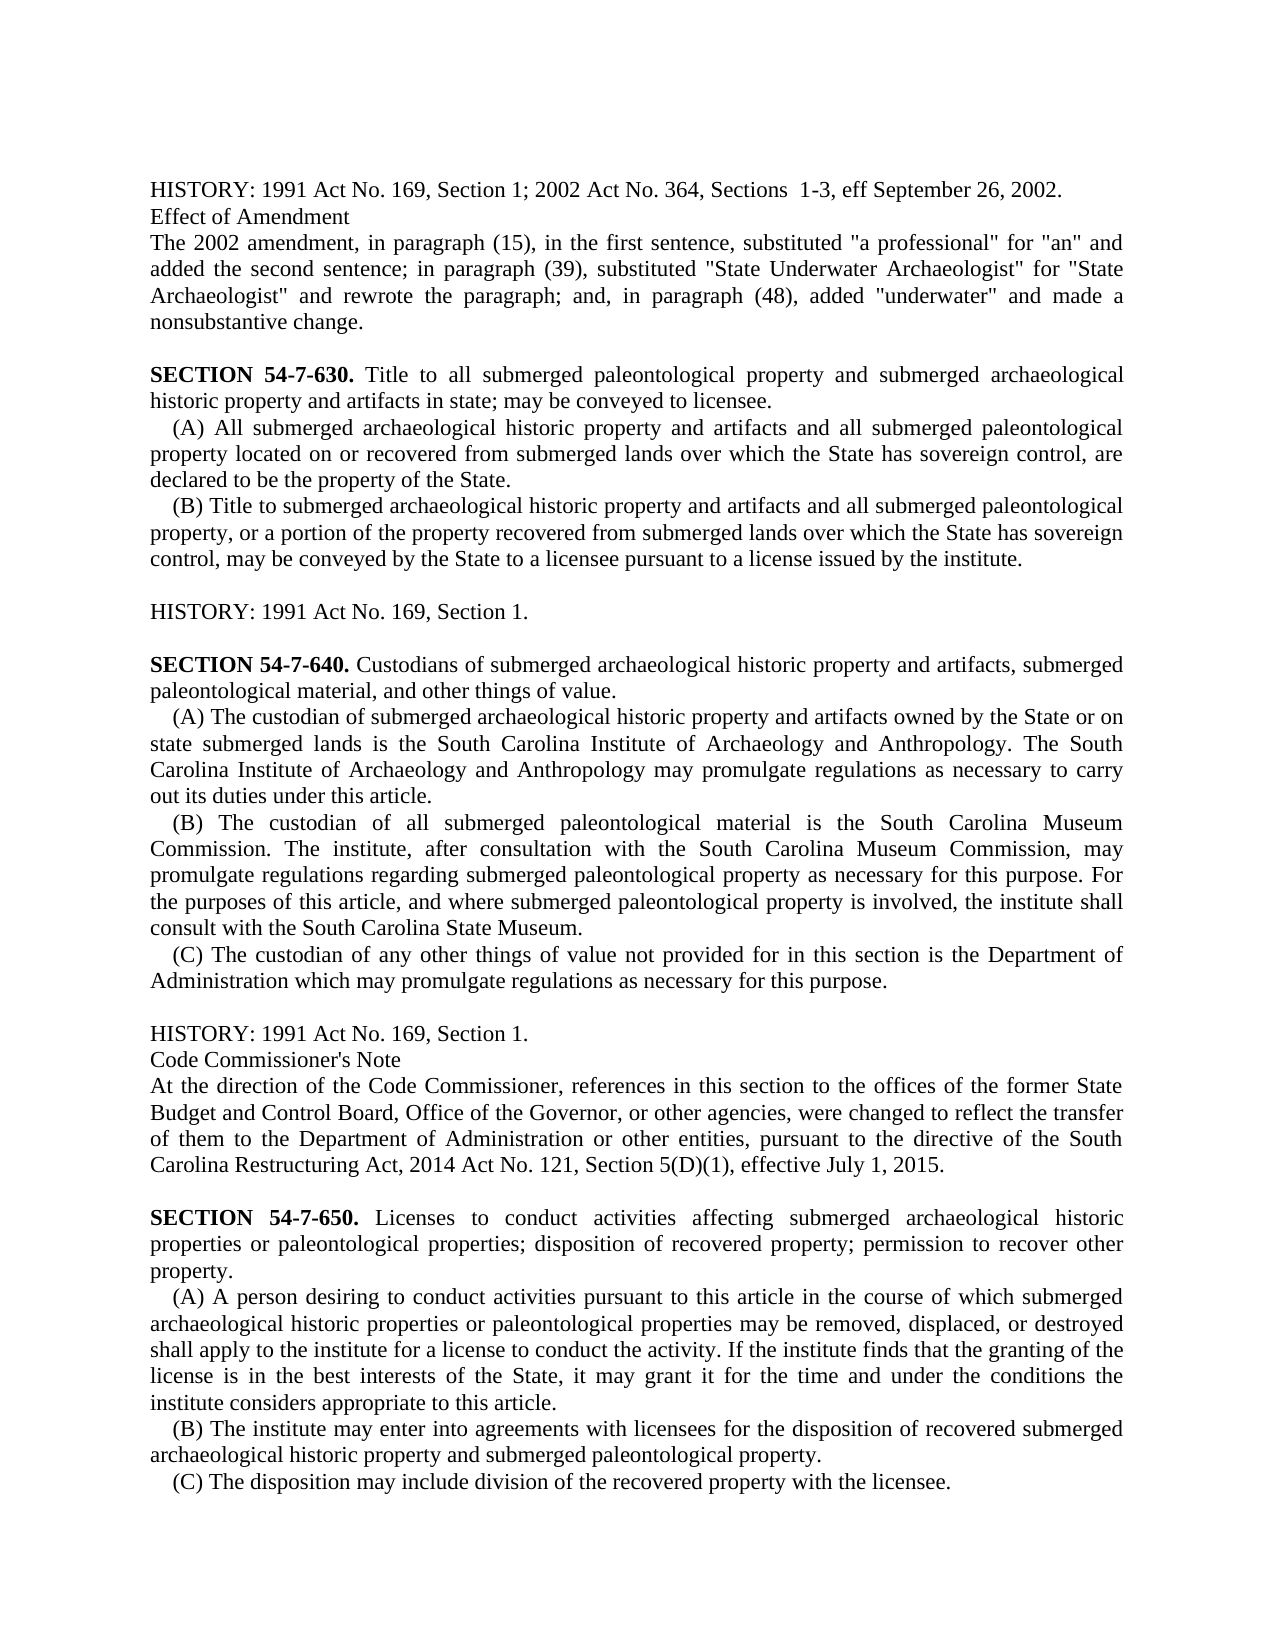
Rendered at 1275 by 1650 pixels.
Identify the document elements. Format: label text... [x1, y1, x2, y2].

text (B) Title to submerged archaeological historic property and artifacts and all submerged paleontological property, or a portion of the property recovered from submerged lands over which the State has sovereign control, may be conveyed by the State to a licensee pursuant to a license issued by the institute. [150, 493, 1125, 572]
text (C) The custodian of any other things of value not provided for in this section is the Department of Administration which may promulgate regulations as necessary for this purpose. [150, 941, 1125, 993]
text (B) The institute may enter into agreements with licensees for the disposition of recovered submerged archaeological historic property and submerged paleontological property. [150, 1415, 1125, 1468]
text (A) All submerged archaeological historic property and artifacts and all submerged paleontological property located on or recovered from submerged lands over which the State has sovereign control, are declared to be the property of the State. [150, 413, 1125, 493]
text Code Commissioner's Note [150, 1046, 1125, 1072]
text SECTION 54-7-640. Custodians of submerged archaeological historic property and artifacts, submerged paleontological material, and other things of value. [150, 651, 1125, 703]
text HISTORY: 1991 Act No. 169, Section 1. [150, 598, 1125, 624]
text At the direction of the Code Commissioner, references in this section to the offices of the former State Budget and Control Board, Office of the Governor, or other agencies, were changed to reflect the transfer of them to the Department of Administration or other entities, pursuant to the directive of the South Carolina Restructuring Act, 2014 Act No. 121, Section 5(D)(1), effective July 1, 2015. [150, 1072, 1125, 1178]
text (A) The custodian of submerged archaeological historic property and artifacts owned by the State or on state submerged lands is the South Carolina Institute of Archaeology and Anthropology. The South Carolina Institute of Archaeology and Anthropology may promulgate regulations as necessary to carry out its duties under this article. [150, 703, 1125, 809]
text Effect of Amendment [150, 203, 1125, 229]
text HISTORY: 1991 Act No. 169, Section 1; 2002 Act No. 364, Sections 1-3, eff September 26, 2002. [150, 176, 1125, 203]
text (C) The disposition may include division of the recovered property with the licensee. [150, 1468, 1125, 1494]
text The 2002 amendment, in paragraph (15), in the first sentence, substituted "a professional" for "an" and added the second sentence; in paragraph (39), substituted "State Underwater Archaeologist" for "State Archaeologist" and rewrote the paragraph; and, in paragraph (48), added "underwater" and made a nonsubstantive change. [150, 229, 1125, 334]
text SECTION 54-7-630. Title to all submerged paleontological property and submerged archaeological historic property and artifacts in state; may be conveyed to licensee. [150, 361, 1125, 413]
text SECTION 54-7-650. Licenses to conduct activities affecting submerged archaeological historic properties or paleontological properties; disposition of recovered property; permission to recover other property. [150, 1204, 1125, 1283]
text (B) The custodian of all submerged paleontological material is the South Carolina Museum Commission. The institute, after consultation with the South Carolina Museum Commission, may promulgate regulations regarding submerged paleontological property as necessary for this purpose. For the purposes of this article, and where submerged paleontological property is involved, the institute shall consult with the South Carolina State Museum. [150, 809, 1125, 941]
text (A) A person desiring to conduct activities pursuant to this article in the course of which submerged archaeological historic properties or paleontological properties may be removed, displaced, or destroyed shall apply to the institute for a license to conduct the activity. If the institute finds that the granting of the license is in the best interests of the State, it may grant it for the time and under the conditions the institute considers appropriate to this article. [150, 1283, 1125, 1415]
text HISTORY: 1991 Act No. 169, Section 1. [150, 1020, 1125, 1046]
